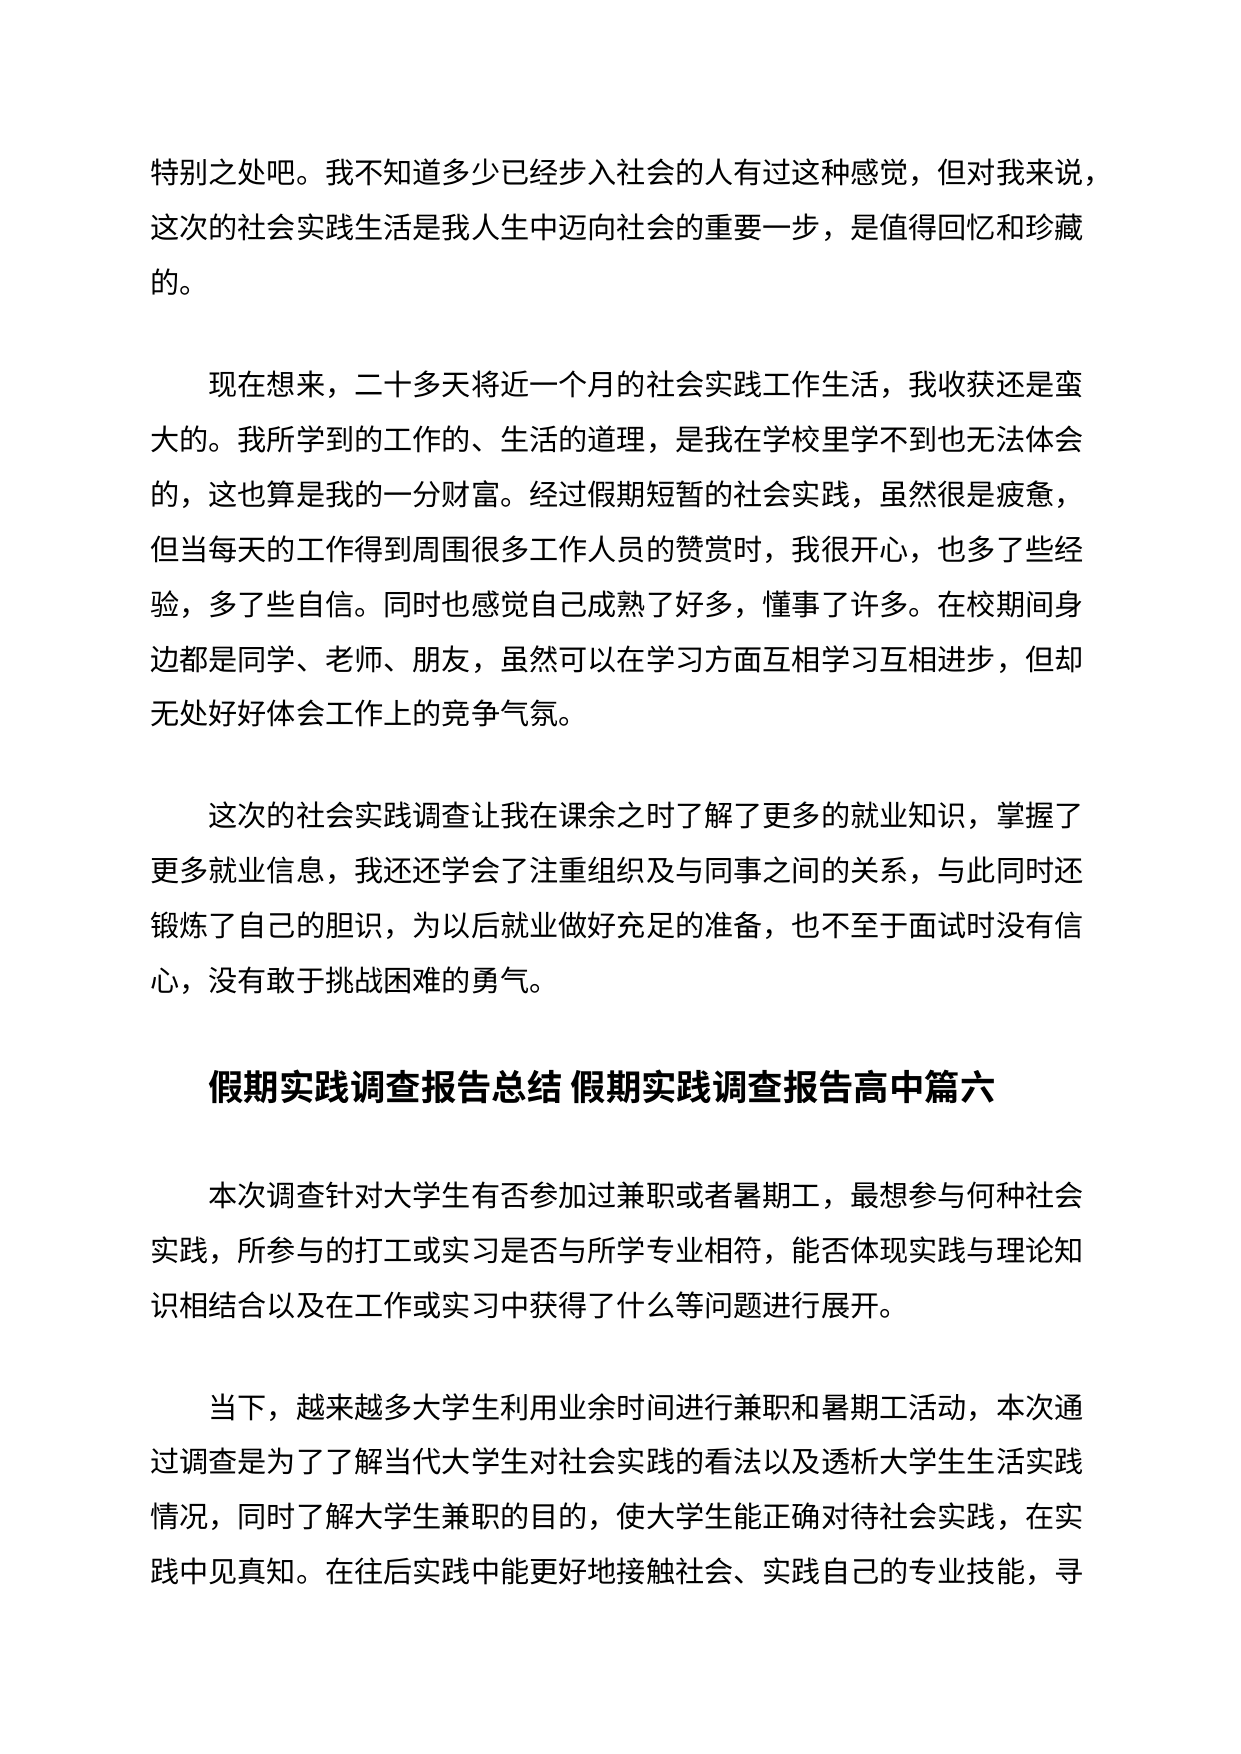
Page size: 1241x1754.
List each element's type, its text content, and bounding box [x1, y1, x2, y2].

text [150, 150, 1090, 302]
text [150, 1384, 1090, 1591]
text 假期实践调查报告总结 假期实践调查报告高中篇六 [150, 1059, 1090, 1110]
text 现在想来，二十多天将近一个月的社会实践工作生活，我收获还是蛮大的。我所学到的工作的、生活的道理，是我在学校里学不到也无法体会的，这也算是我的一分财富。经过假期短暂的社会实践，虽然很是疲惫，但当每天的工作得到周围很多工作人员的赞赏时，我很开心，也多了些经验，多了些自信。同时也感觉自己成熟了好多，懂事了许多。在校期间身边都是同学、老师、朋友，虽然可以在学习方面互相学习互相进步，但却无处好好体会工作上的竞争气氛。 [150, 362, 1090, 733]
text 本次调查针对大学生有否参加过兼职或者暑期工，最想参与何种社会实践，所参与的打工或实习是否与所学专业相符，能否体现实践与理论知识相结合以及在工作或实习中获得了什么等问题进行展开。 [150, 1173, 1090, 1325]
text 这次的社会实践调查让我在课余之时了解了更多的就业知识，掌握了更多就业信息，我还还学会了注重组织及与同事之间的关系，与此同时还锻炼了自己的胆识，为以后就业做好充足的准备，也不至于面试时没有信心，没有敢于挑战困难的勇气。 [150, 793, 1090, 1000]
